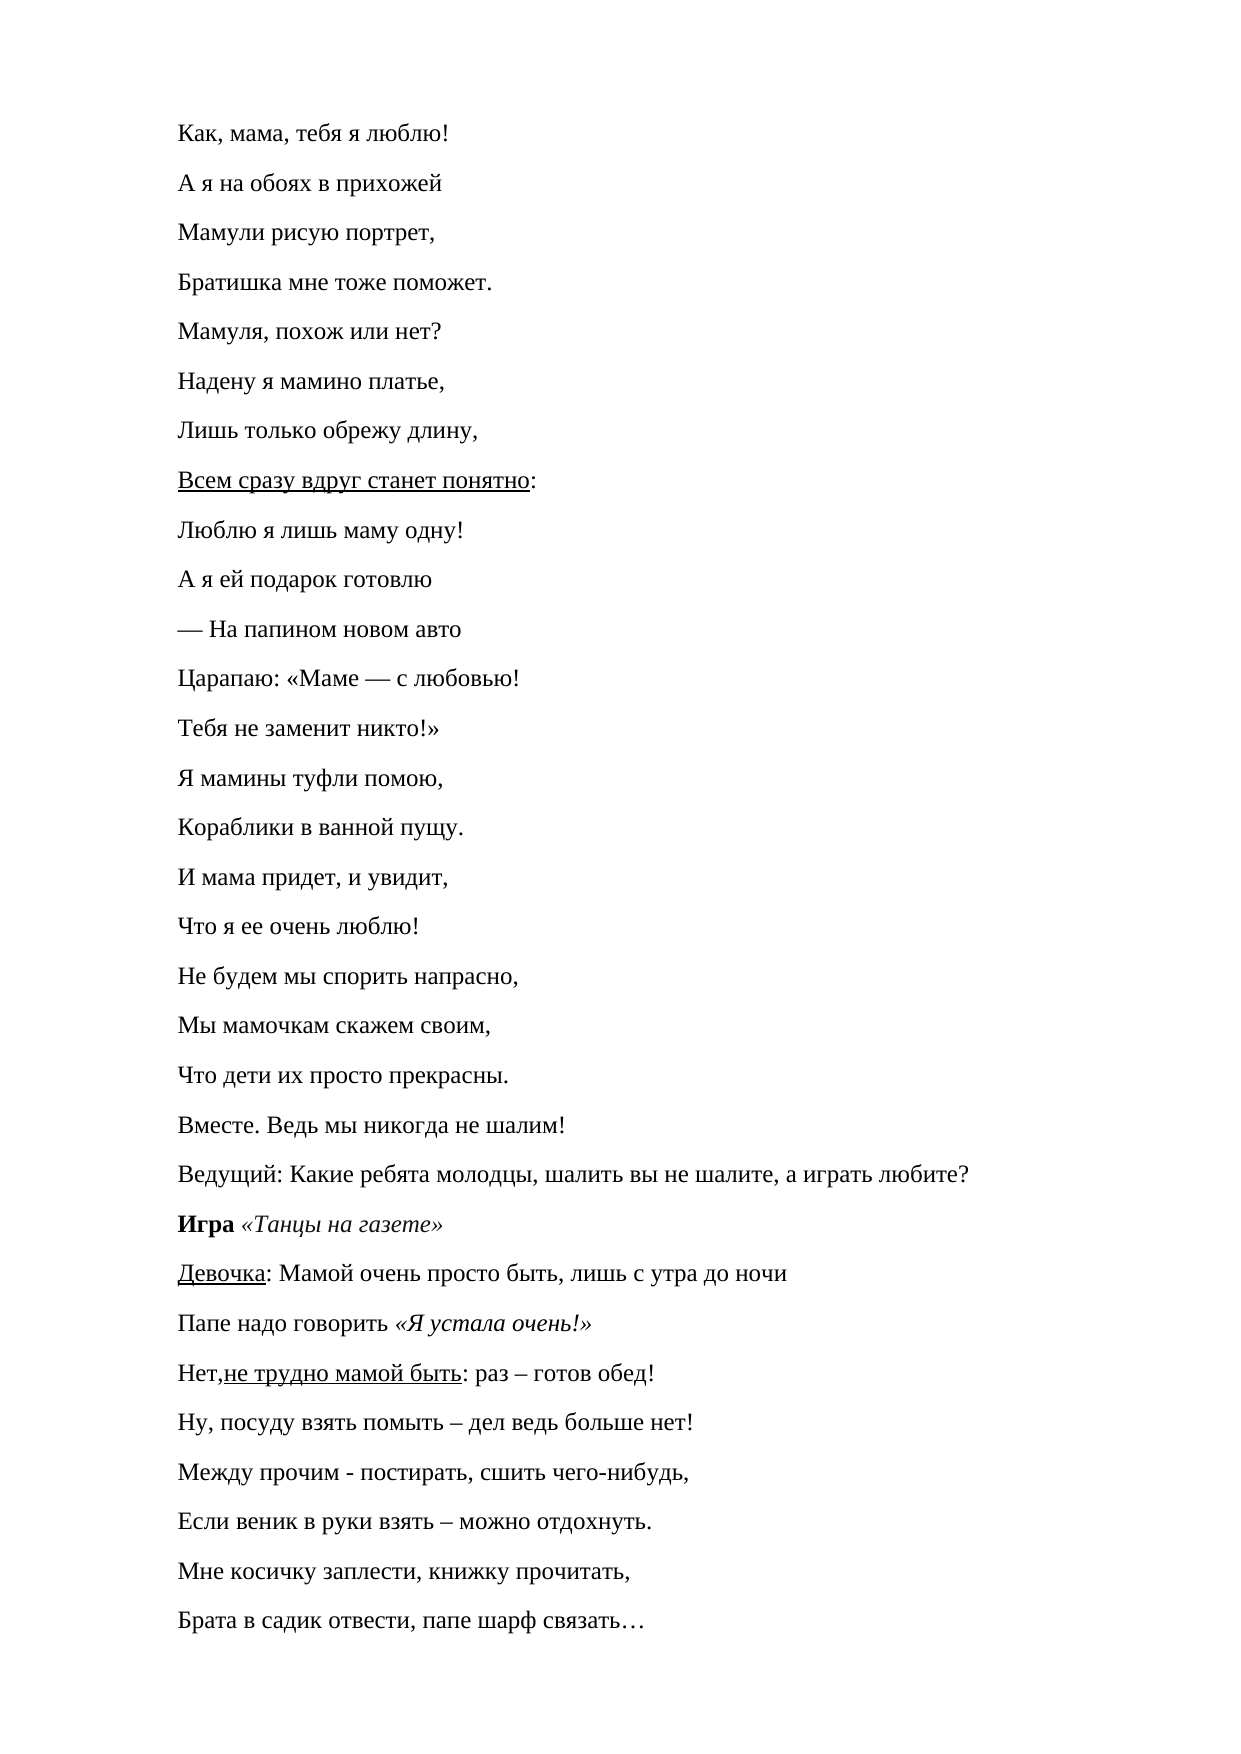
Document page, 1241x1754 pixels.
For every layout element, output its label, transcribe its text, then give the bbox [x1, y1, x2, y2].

text Что дети их просто прекрасны. [177, 1060, 1152, 1089]
text А я на обоях в прихожей [177, 168, 1152, 196]
text Надену я мамино платье, [177, 366, 1152, 395]
text Нет,не трудно мамой быть: раз – готов обед! [177, 1358, 1152, 1386]
text Если веник в руки взять – можно отдохнуть. [177, 1506, 1152, 1535]
text Лишь только обрежу длину, [177, 416, 1152, 444]
text Ведущий: Какие ребята молодцы, шалить вы не шалите, а играть любите? [177, 1159, 1152, 1188]
text Между прочим - постирать, сшить чего-нибудь, [177, 1457, 1152, 1486]
text Не будем мы спорить напрасно, [177, 961, 1152, 990]
text Царапаю: «Маме — с любовью! [177, 663, 1152, 692]
text Игра «Танцы на газете» [177, 1209, 1152, 1238]
text — На папином новом авто [177, 614, 1152, 643]
text И мама придет, и увидит, [177, 862, 1152, 891]
text Люблю я лишь маму одну! [177, 515, 1152, 543]
text Папе надо говорить «Я устала очень!» [177, 1308, 1152, 1337]
text Тебя не заменит никто!» [177, 713, 1152, 742]
text Я мамины туфли помою, [177, 763, 1152, 791]
text Мы мамочкам скажем своим, [177, 1011, 1152, 1039]
text Всем сразу вдруг станет понятно: [177, 465, 1152, 494]
text Девочка: Мамой очень просто быть, лишь с утра до ночи [177, 1258, 1152, 1287]
text Мамули рисую портрет, [177, 217, 1152, 246]
text Как, мама, тебя я люблю! [177, 118, 1152, 147]
text Ну, посуду взять помыть – дел ведь больше нет! [177, 1407, 1152, 1436]
text А я ей подарок готовлю [177, 564, 1152, 593]
text Братишка мне тоже поможет. [177, 267, 1152, 296]
text Мне косичку заплести, книжку прочитать, [177, 1556, 1152, 1585]
text Что я ее очень люблю! [177, 911, 1152, 940]
text Вместе. Ведь мы никогда не шалим! [177, 1110, 1152, 1138]
text Брата в садик отвести, папе шарф связать… [177, 1606, 1152, 1634]
text Мамуля, похож или нет? [177, 316, 1152, 345]
text Кораблики в ванной пущу. [177, 812, 1152, 841]
